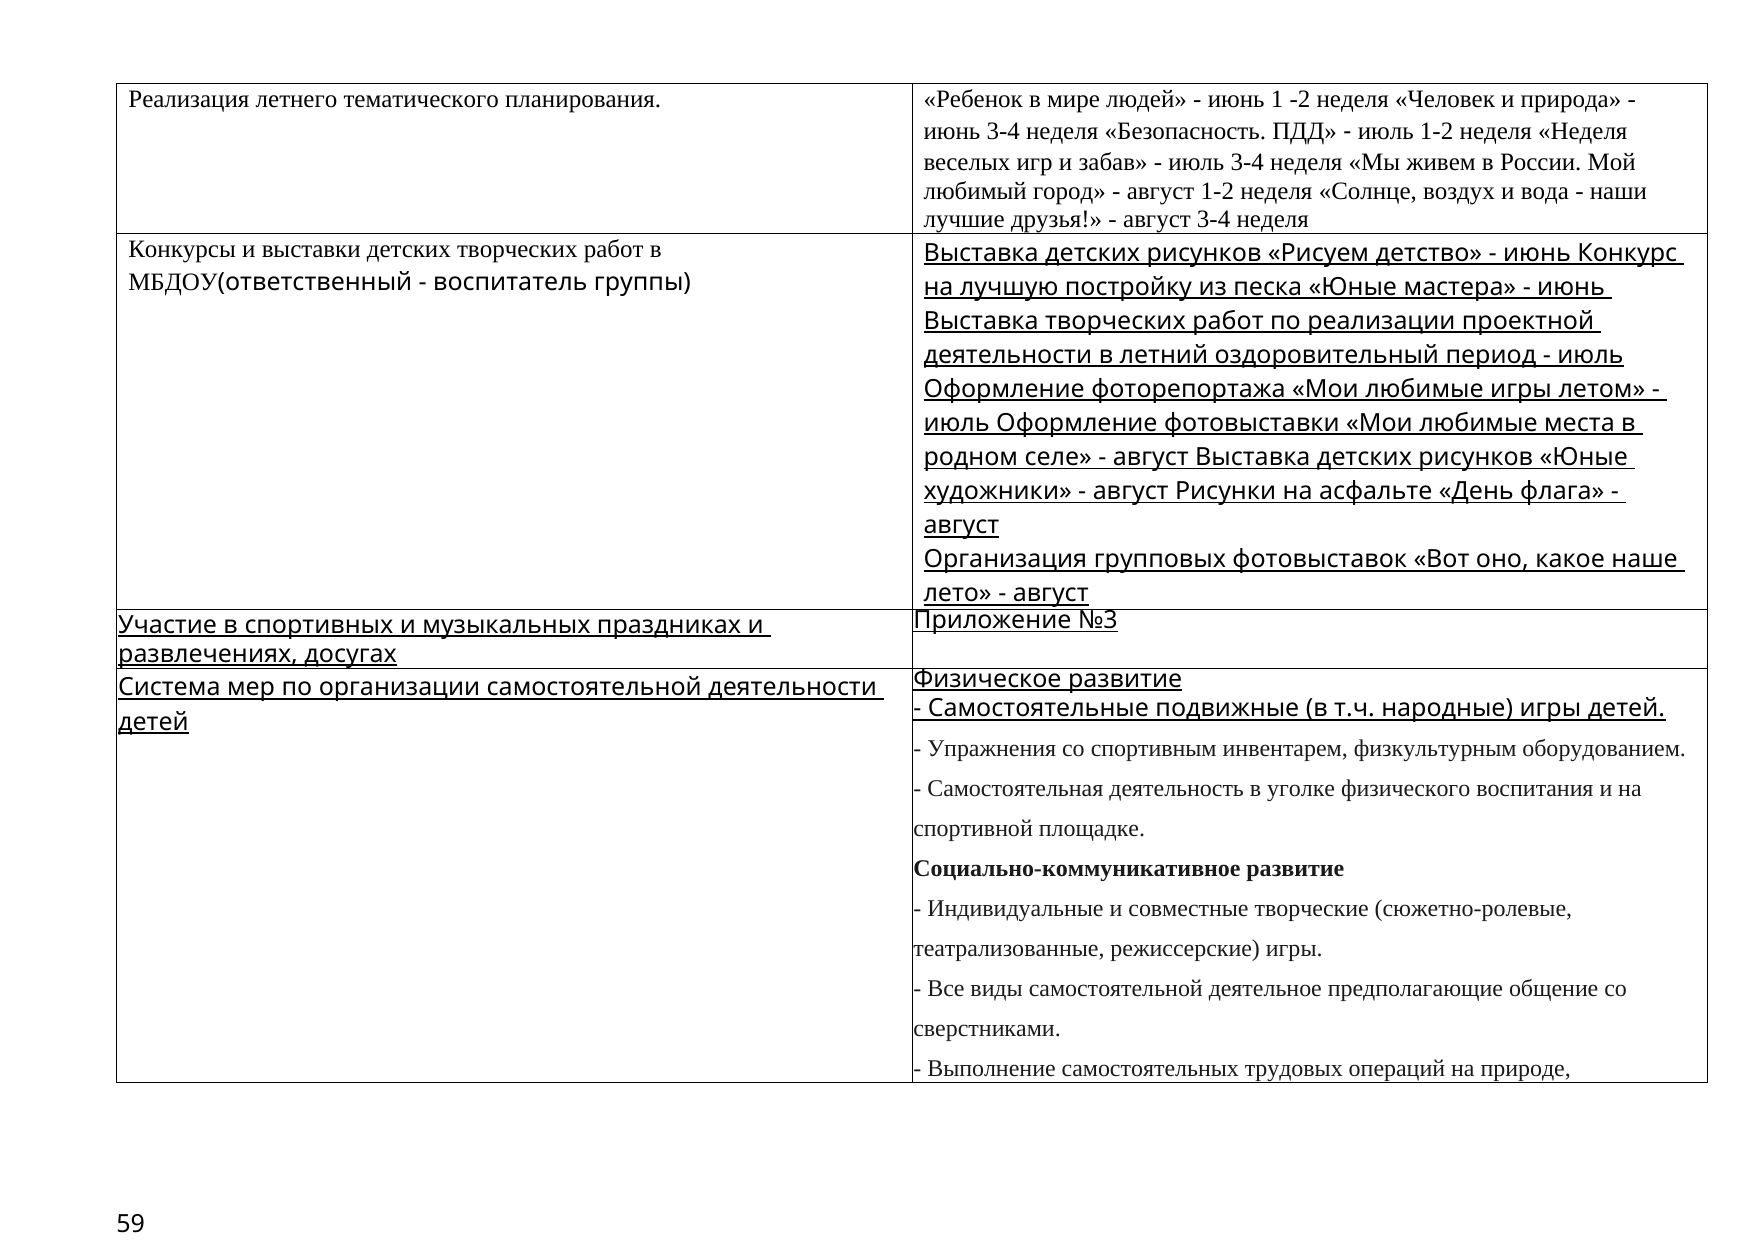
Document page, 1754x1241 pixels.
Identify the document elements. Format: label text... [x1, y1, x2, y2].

table_cell Приложение №3 [913, 610, 1707, 668]
table_cell Конкурсы и выставки детских творческих работ в МБДОУ(ответственный - воспитатель группы) [117, 234, 912, 609]
table_cell Реализация летнего тематического планирования. [117, 84, 912, 233]
table_cell Участие в спортивных и музыкальных праздниках и развлечениях, досугах [117, 610, 912, 668]
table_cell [913, 669, 1707, 1082]
table_cell «Ребенок в мире людей» - июнь 1 -2 неделя «Человек и природа» - июнь 3-4 неделя «Безопасность. ПДД» - июль 1-2 неделя «Неделя веселых игр и забав» - июль 3-4 неделя «Мы живем в России. Мой любимый город» - август 1-2 неделя «Солнце, воздух и вода - наши лучшие друзья!» - август 3-4 неделя [913, 84, 1707, 233]
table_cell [117, 669, 912, 1082]
table_cell Выставка детских рисунков «Рисуем детство» - июнь Конкурс на лучшую постройку из песка «Юные мастера» - июнь Выставка творческих работ по реализации проектной деятельности в летний оздоровительный период - июль Оформление фоторепортажа «Мои любимые игры летом» - июль Оформление фотовыставки «Мои любимые места в родном селе» - август Выставка детских рисунков «Юные художники» - август Рисунки на асфальте «День флага» - август Организация групповых фотовыставок «Вот оно, какое наше лето» - август [913, 234, 1707, 609]
